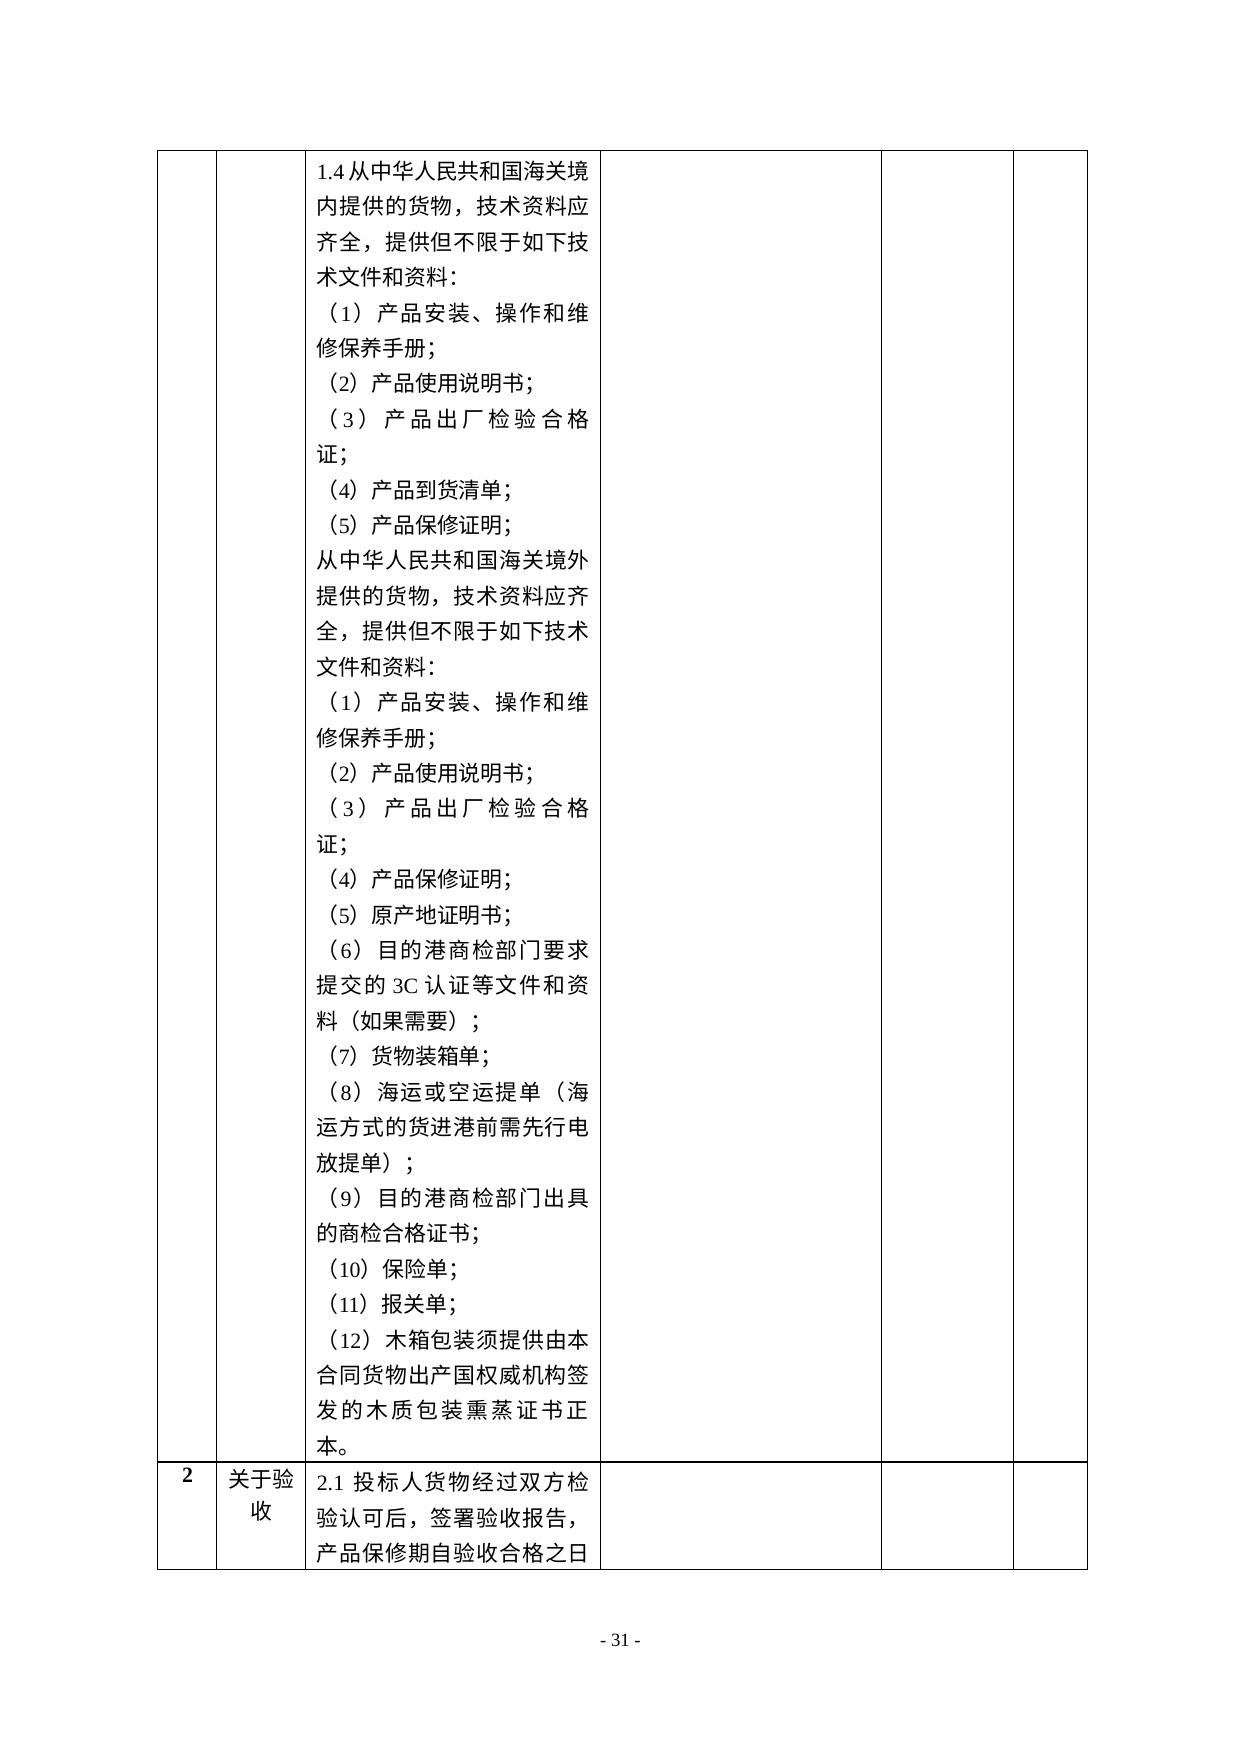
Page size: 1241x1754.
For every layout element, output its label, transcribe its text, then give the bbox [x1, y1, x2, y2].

table_cell 关于验收 [217, 1463, 305, 1569]
table_cell [882, 151, 1013, 1461]
table_cell 1.4从中华人民共和国海关境内提供的货物，技术资料应齐全，提供但不限于如下技术文件和资料： （1）产品安装、操作和维修保养手册； （2）产品使用说明书； （3）产品出厂检验合格证； （4）产品到货清单； （5）产品保修证明； 从中华人民共和国海关境外提供的货物，技术资料应齐全，提供但不限于如下技术文件和资料： （1）产品安装、操作和维修保养手册； （2）产品使用说明书； （3）产品出厂检验合格证； （4）产品保修证明； （5）原产地证明书； （6）目的港商检部门要求提交的3C认证等文件和资料（如果需要）； （7）货物装箱单； （8）海运或空运提单（海运方式的货进港前需先行电放提单）； （9）目的港商检部门出具的商检合格证书； （10）保险单； （11）报关单； （12）木箱包装须提供由本合同货物出产国权威机构签发的木质包装熏蒸证书正本。 [306, 151, 600, 1461]
table_cell [882, 1463, 1013, 1569]
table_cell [306, 1463, 600, 1569]
table_cell [601, 151, 881, 1461]
table_cell [601, 1463, 881, 1569]
table_cell [1014, 151, 1087, 1461]
table_cell 2 [158, 1463, 216, 1569]
table_cell [1014, 1463, 1087, 1569]
